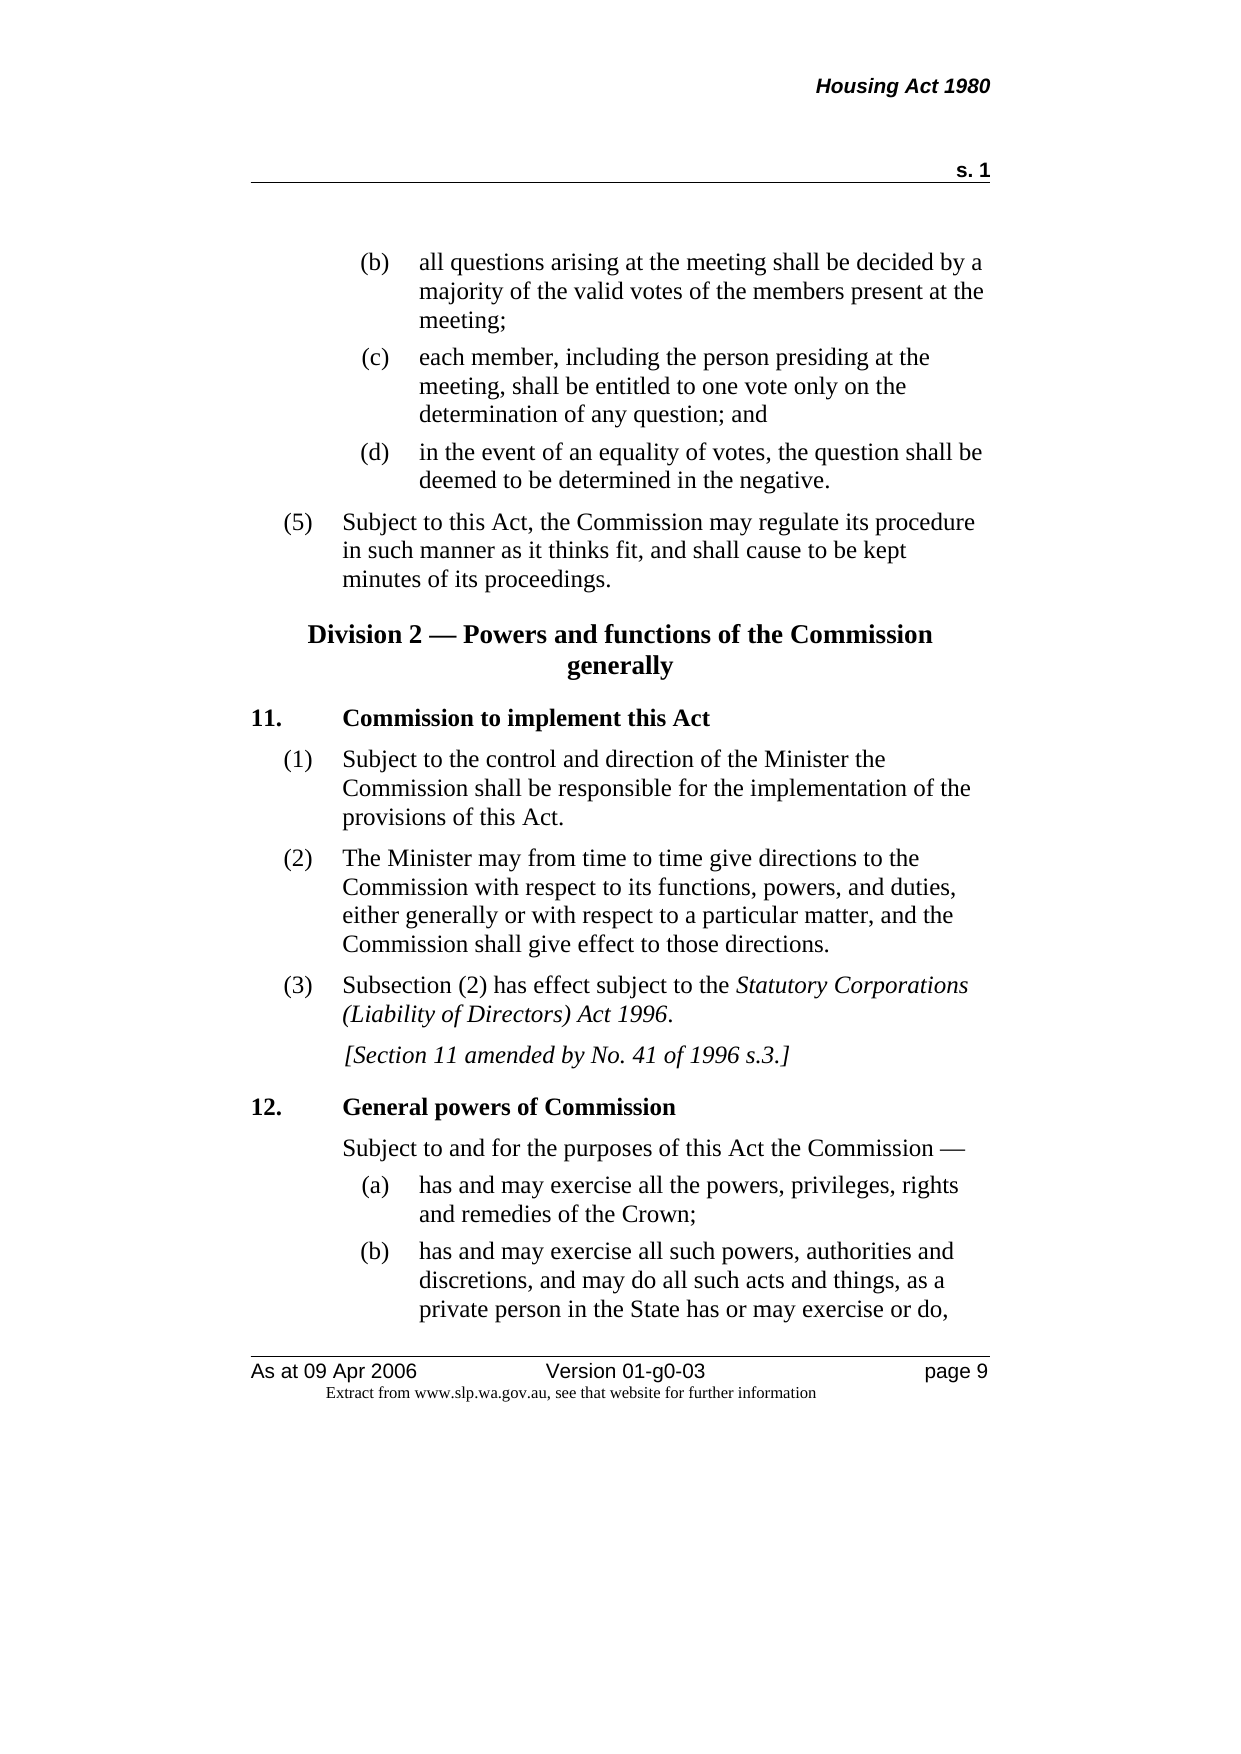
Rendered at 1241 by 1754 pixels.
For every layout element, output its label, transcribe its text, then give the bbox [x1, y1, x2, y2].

text (a) has and may exercise all the powers, privileges, rights and remedies of the Crown; [251, 1171, 990, 1228]
text (1) Subject to the control and direction of the Minister the Commission shall be responsible for the implementation of the provisions of this Act. [251, 744, 990, 831]
text (d) in the event of an equality of votes, the question shall be deemed to be determined in the negative. [251, 437, 990, 494]
text (b) all questions arising at the meeting shall be decided by a majority of the valid votes of the members present at the meeting; [251, 247, 990, 334]
text (2) The Minister may from time to time give directions to the Commission with respect to its functions, powers, and duties, either generally or with respect to a particular matter, and the Commission shall give effect to those directions. [251, 843, 990, 958]
subtitle 11. Commission to implement this Act [251, 703, 990, 732]
text (c) each member, including the person presiding at the meeting, shall be entitled to one vote only on the determination of any question; and [251, 342, 990, 428]
text [Section 11 amended by No. 41 of 1996 s.3.] [251, 1041, 990, 1069]
subtitle 12. General powers of Commission [251, 1092, 990, 1121]
text Subject to and for the purposes of this Act the Commission — [251, 1133, 990, 1162]
text (3) Subsection (2) has effect subject to the Statutory Corporations (Liability of Directors) Act 1996. [251, 971, 990, 1028]
text (5) Subject to this Act, the Commission may regulate its procedure in such manner as it thinks fit, and shall cause to be kept minutes of its proceedings. [251, 507, 990, 593]
subtitle Division 2 — Powers and functions of the Commission generally [251, 618, 990, 680]
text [251, 1236, 990, 1323]
